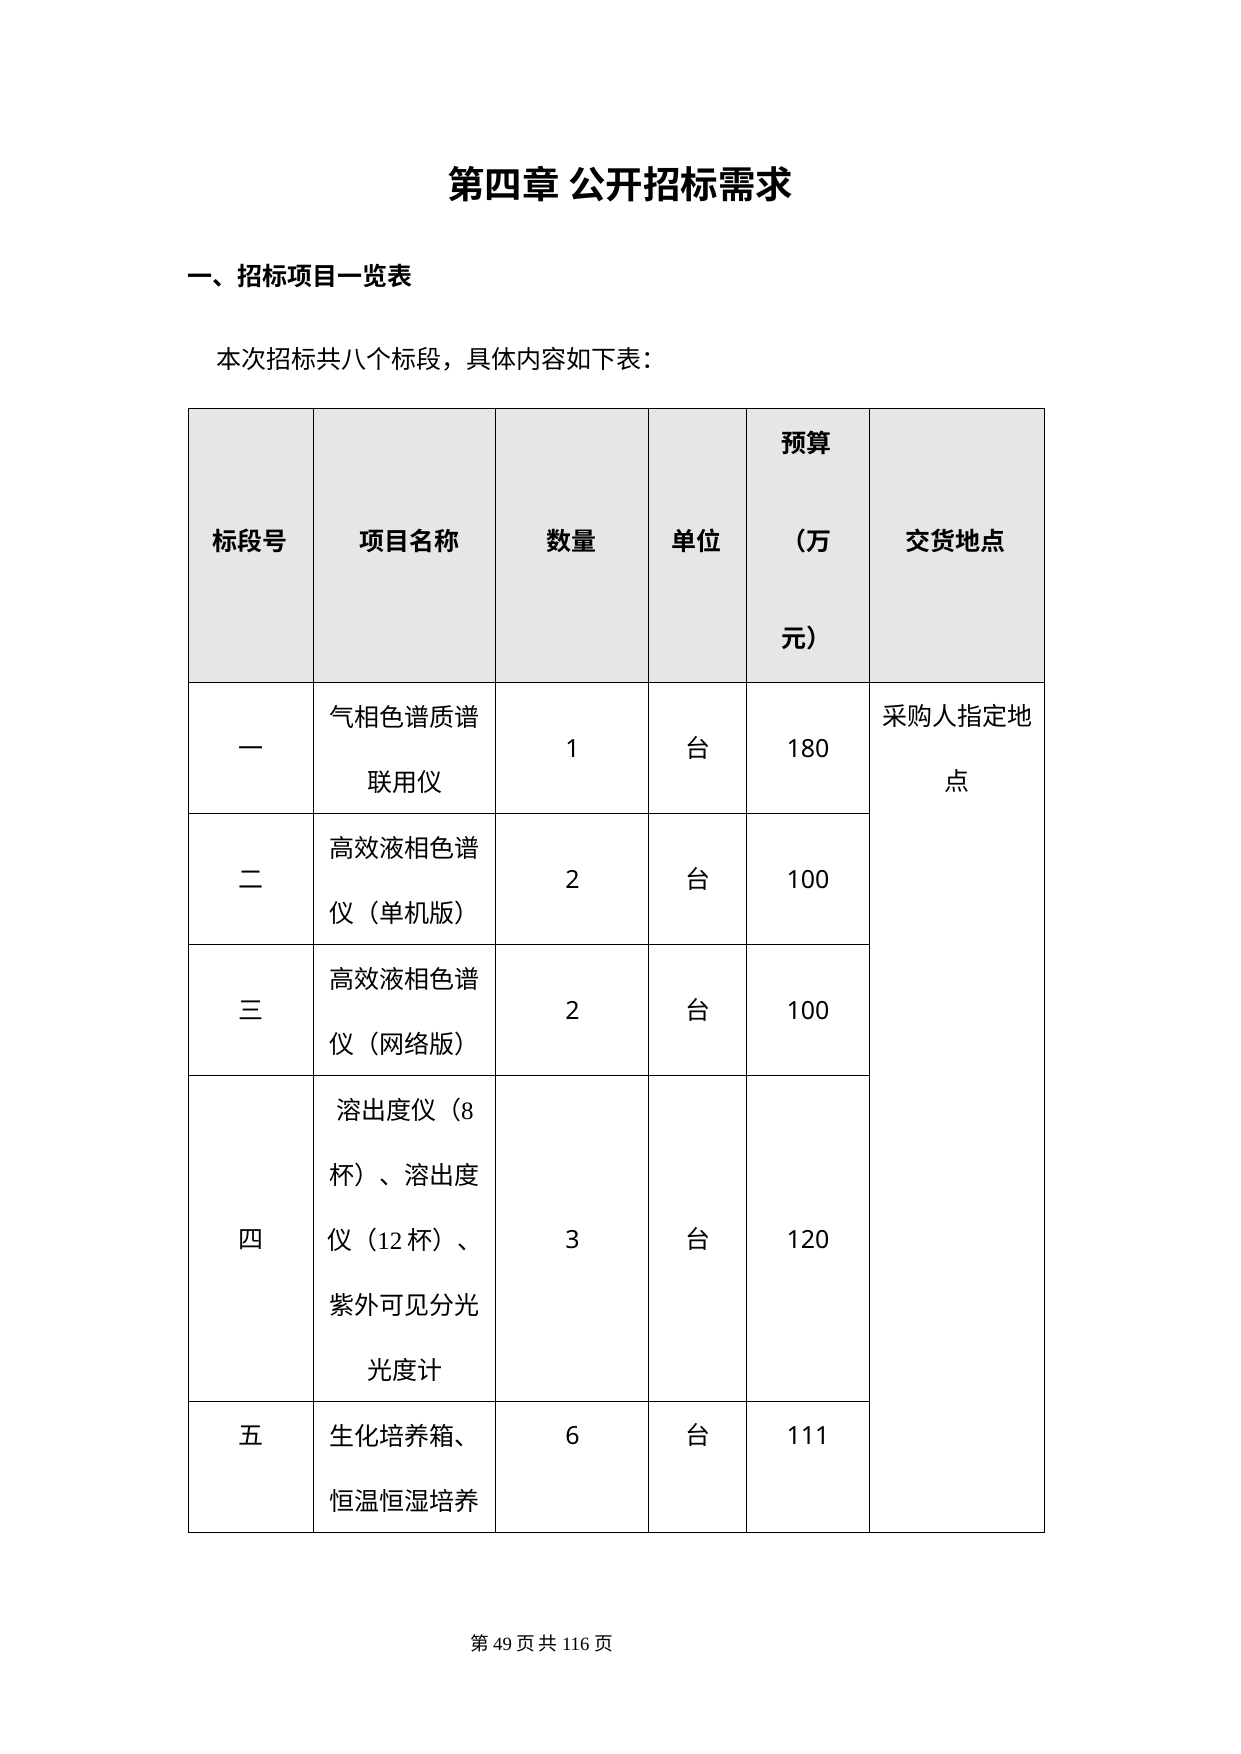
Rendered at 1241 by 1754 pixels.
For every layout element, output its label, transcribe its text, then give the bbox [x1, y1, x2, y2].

table_header 单位 [649, 409, 746, 682]
table_cell 3 [496, 1076, 648, 1401]
table_cell 台 [649, 814, 746, 944]
table_cell 二 [189, 814, 313, 944]
table_cell 三 [189, 945, 313, 1075]
table_cell 台 [649, 1076, 746, 1401]
table_cell 一 [189, 683, 313, 813]
table_cell 2 [496, 814, 648, 944]
table_cell 2 [496, 945, 648, 1075]
text 本次招标共八个标段，具体内容如下表： [187, 325, 1050, 390]
table_cell 100 [747, 814, 869, 944]
table_cell 采购人指定地点 [870, 683, 1044, 1532]
table_cell 五 [189, 1402, 313, 1532]
table_cell 6 [496, 1402, 648, 1532]
table_cell 高效液相色谱仪（网络版） [314, 945, 495, 1075]
table_cell 1 [496, 683, 648, 813]
table_cell 高效液相色谱仪（单机版） [314, 814, 495, 944]
table_cell 台 [649, 1402, 746, 1532]
table_cell 气相色谱质谱联用仪 [314, 683, 495, 813]
table_cell 台 [649, 945, 746, 1075]
table_cell 100 [747, 945, 869, 1075]
table_cell 120 [747, 1076, 869, 1401]
table_header 项目名称 [314, 409, 495, 682]
table_cell 四 [189, 1076, 313, 1401]
text 一、招标项目一览表 [187, 242, 1050, 307]
table_header 数量 [496, 409, 648, 682]
table_cell 生化培养箱、恒温恒湿培养箱、旋光仪 [314, 1402, 495, 1532]
table_cell 溶出度仪（8杯）、溶出度仪（12杯）、紫外可见分光光度计 [314, 1076, 495, 1401]
table_cell 180 [747, 683, 869, 813]
table_cell 台 [649, 683, 746, 813]
table_cell 111 [747, 1402, 869, 1532]
list 公开招标需求 [187, 150, 1053, 215]
table_header 预算（万元） [747, 409, 869, 682]
table_header 交货地点 [870, 409, 1044, 682]
table_header 标段号 [189, 409, 313, 682]
